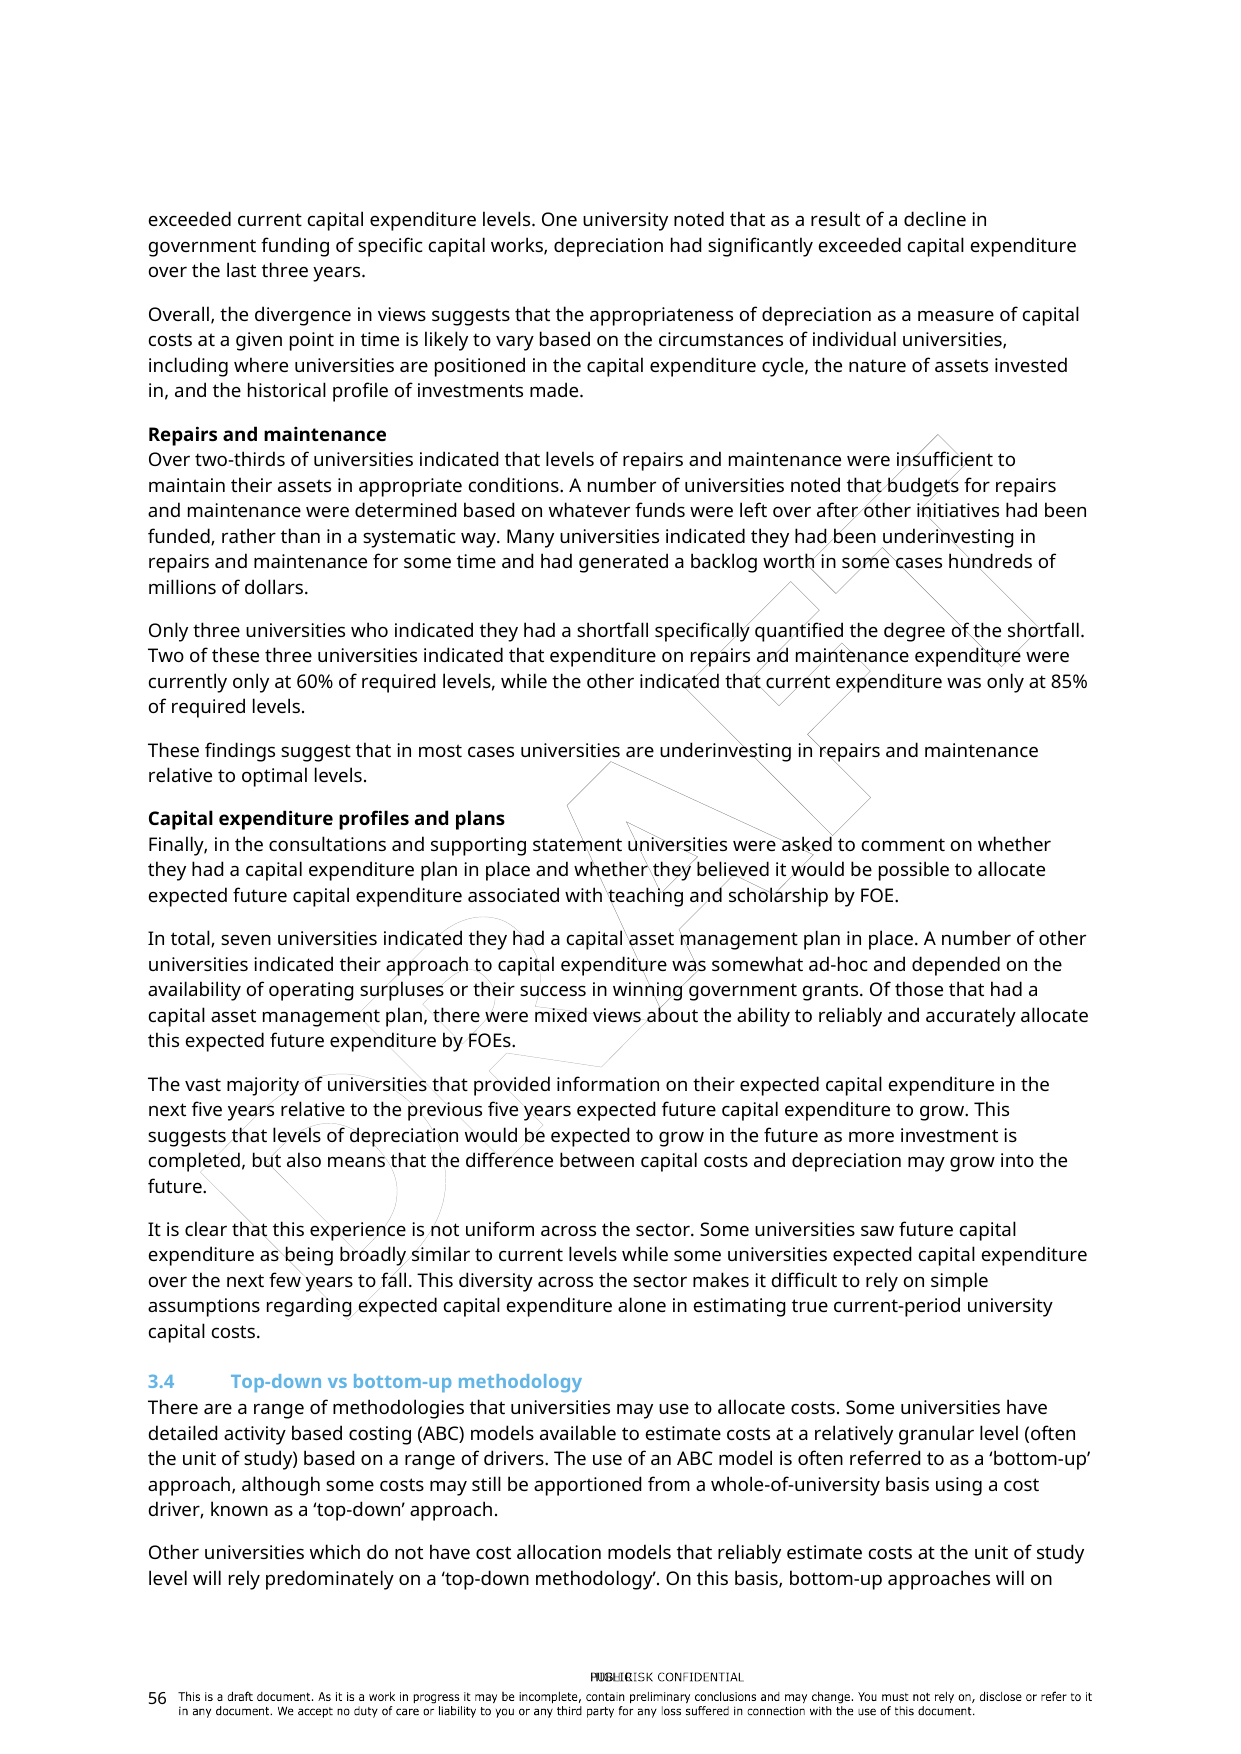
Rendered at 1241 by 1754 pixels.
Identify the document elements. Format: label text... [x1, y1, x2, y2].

subtitle Capital expenditure profiles and plans [148, 806, 1093, 831]
text Overall, the divergence in views suggests that the appropriateness of depreciation as a measure of capital costs at a given point in time is likely to vary based on the circumstances of individual universities, including where universities are positioned in the capital expenditure cycle, the nature of assets invested in, and the historical profile of investments made. [148, 301, 1093, 403]
subtitle Repairs and maintenance [148, 421, 1093, 446]
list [148, 207, 1093, 283]
text Over two-thirds of universities indicated that levels of repairs and maintenance were insufficient to maintain their assets in appropriate conditions. A number of universities noted that budgets for repairs and maintenance were determined based on whatever funds were left over after other initiatives had been funded, rather than in a systematic way. Many universities indicated they had been underinvesting in repairs and maintenance for some time and had generated a backlog worth in some cases hundreds of millions of dollars. [148, 446, 1093, 599]
text Only three universities who indicated they had a shortfall specifically quantified the degree of the shortfall. Two of these three universities indicated that expenditure on repairs and maintenance expenditure were currently only at 60% of required levels, while the other indicated that current expenditure was only at 85% of required levels. [148, 617, 1093, 719]
text There are a range of methodologies that universities may use to allocate costs. Some universities have detailed activity based costing (ABC) models available to estimate costs at a relatively granular level (often the unit of study) based on a range of drivers. The use of an ABC model is often referred to as a ‘bottom-up’ approach, although some costs may still be apportioned from a whole-of-university basis using a cost driver, known as a ‘top-down’ approach. [148, 1394, 1093, 1522]
subtitle Top-down vs bottom-up methodology [148, 1369, 1093, 1394]
text Finally, in the consultations and supporting statement universities were asked to comment on whether they had a capital expenditure plan in place and whether they believed it would be possible to allocate expected future capital expenditure associated with teaching and scholarship by FOE. [148, 831, 1093, 908]
text The vast majority of universities that provided information on their expected capital expenditure in the next five years relative to the previous five years expected future capital expenditure to grow. This suggests that levels of depreciation would be expected to grow in the future as more investment is completed, but also means that the difference between capital costs and depreciation may grow into the future. [148, 1071, 1093, 1198]
text It is clear that this experience is not uniform across the sector. Some universities saw future capital expenditure as being broadly similar to current levels while some universities expected capital expenditure over the next few years to fall. This diversity across the sector makes it difficult to rely on simple assumptions regarding expected capital expenditure alone in estimating true current-period university capital costs. [148, 1216, 1093, 1344]
text In total, seven universities indicated they had a capital asset management plan in place. A number of other universities indicated their approach to capital expenditure was somewhat ad-hoc and depended on the availability of operating surpluses or their success in winning government grants. Of those that had a capital asset management plan, there were mixed views about the ability to reliably and accurately allocate this expected future expenditure by FOEs. [148, 926, 1093, 1053]
text These findings suggest that in most cases universities are underinvesting in repairs and maintenance relative to optimal levels. [148, 737, 1093, 788]
picture [178, 1671, 1241, 1718]
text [148, 1539, 1093, 1591]
